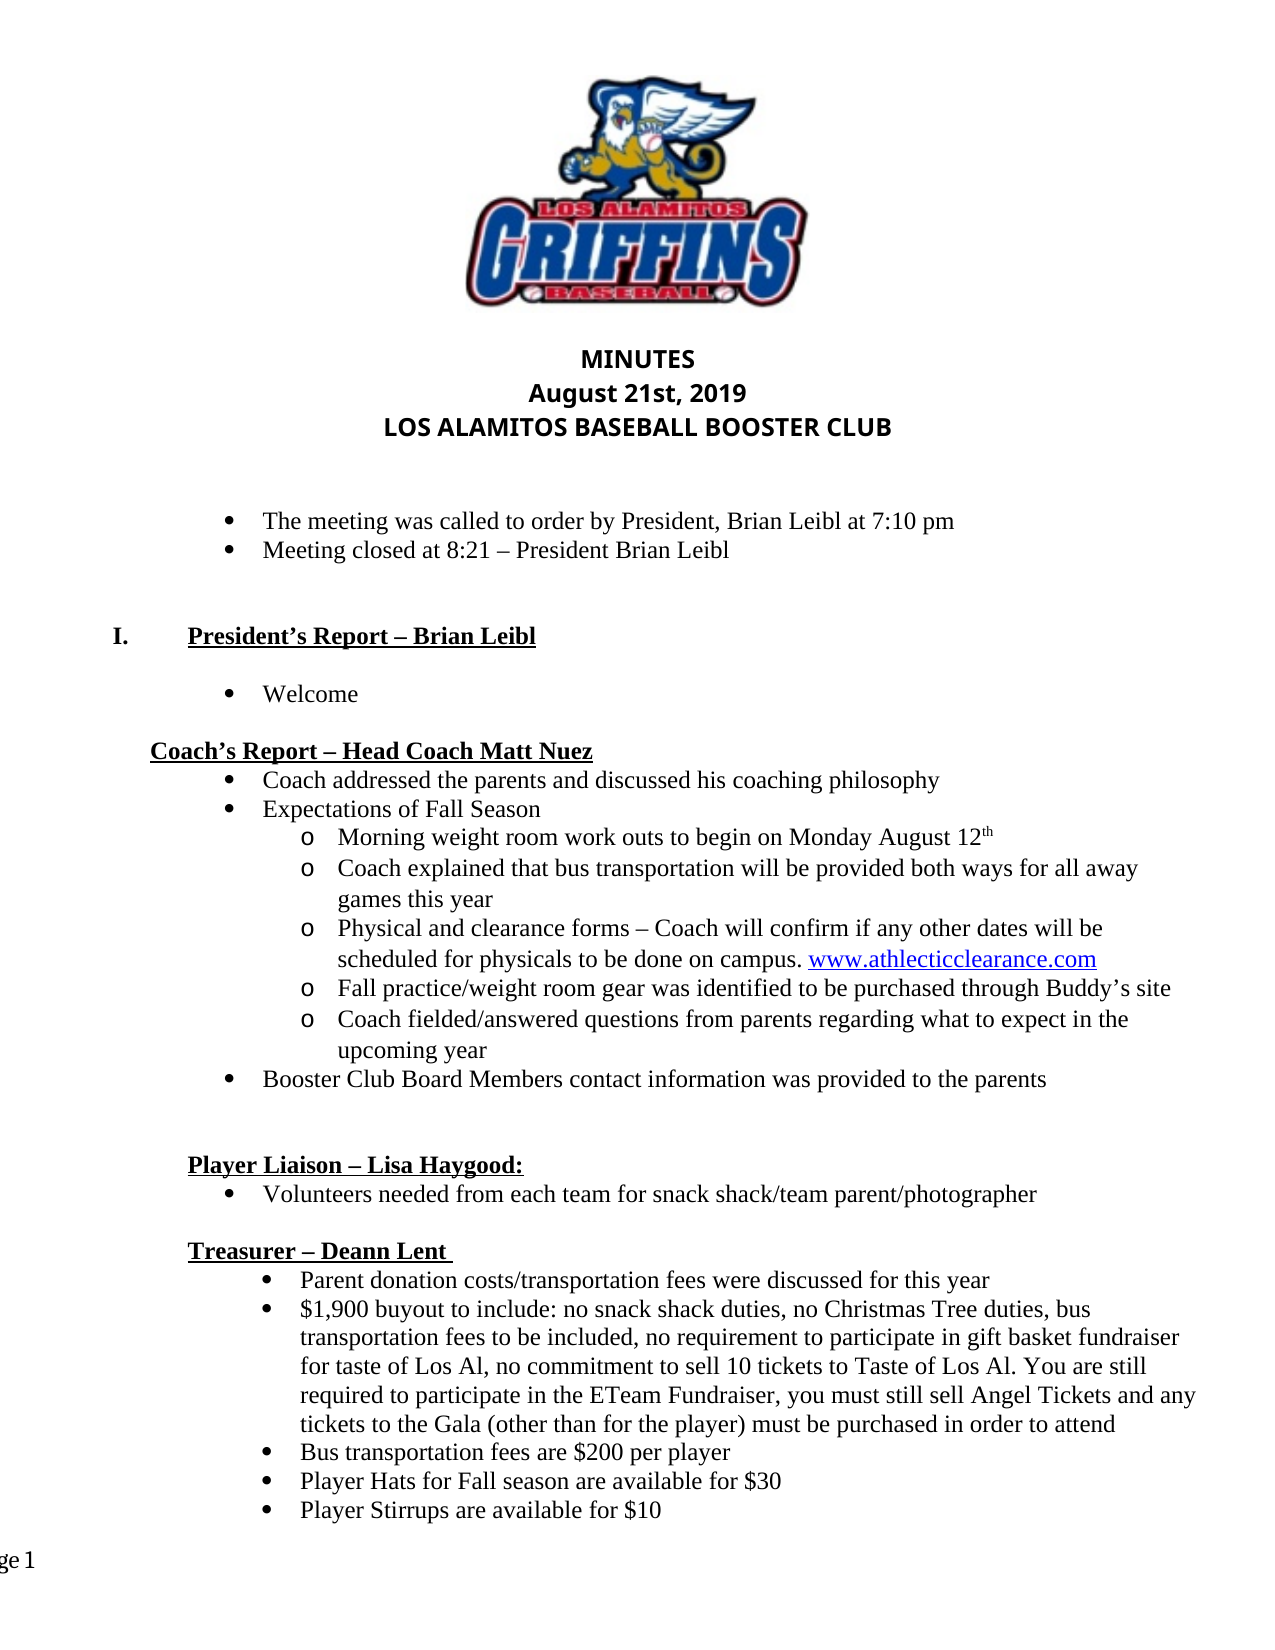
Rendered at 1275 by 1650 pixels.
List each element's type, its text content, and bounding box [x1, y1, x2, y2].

list $1,900 buyout to include: no snack shack duties, no Christmas Tree duties, bus transportation fees to be included, no requirement to participate in gift basket fundraiser for taste of Los Al, no commitment to sell 10 tickets to Taste of Los Al. You are still required to participate in the ETeam Fundraiser, you must still sell Angel Tickets and any tickets to the Gala (other than for the player) must be purchased in order to attend [262, 1294, 1200, 1437]
list Coach addressed the parents and discussed his coaching philosophy [225, 765, 1200, 794]
list Fall practice/weight room gear was identified to be purchased through Buddy’s site [300, 973, 1200, 1004]
list Parent donation costs/transportation fees were discussed for this year [262, 1265, 1200, 1294]
text August 21st, 2019 [75, 375, 1200, 409]
list President’s Report – Brian Leibl [112, 621, 1200, 650]
list Welcome [225, 679, 1200, 707]
text Treasurer – Deann Lent [187, 1236, 1200, 1265]
list Physical and clearance forms – Coach will confirm if any other dates will be scheduled for physicals to be done on campus. www.athlecticclearance.com [300, 913, 1200, 973]
list Morning weight room work outs to begin on Monday August 12th [300, 822, 1200, 853]
text Player Liaison – Lisa Haygood: [187, 1150, 1200, 1179]
list Player Hats for Fall season are available for $30 [262, 1466, 1200, 1495]
list Meeting closed at 8:21 – President Brian Leibl [225, 535, 1200, 564]
list Expectations of Fall Season [225, 794, 1200, 822]
list Booster Club Board Members contact information was provided to the parents [225, 1064, 1200, 1092]
list Coach fielded/answered questions from parents regarding what to expect in the upcoming year [300, 1004, 1200, 1064]
text LOS ALAMITOS BASEBALL BOOSTER CLUB [75, 409, 1200, 443]
text Coach’s Report – Head Coach Matt Nuez [150, 736, 1200, 765]
picture [465, 75, 810, 313]
list Player Stirrups are available for $10 [262, 1495, 1200, 1524]
text MINUTES [75, 341, 1200, 375]
list Coach explained that bus transportation will be provided both ways for all away games this year [300, 853, 1200, 913]
list Volunteers needed from each team for snack shack/team parent/photographer [225, 1179, 1200, 1207]
list Bus transportation fees are $200 per player [262, 1437, 1200, 1466]
list The meeting was called to order by President, Brian Leibl at 7:10 pm [225, 506, 1200, 535]
